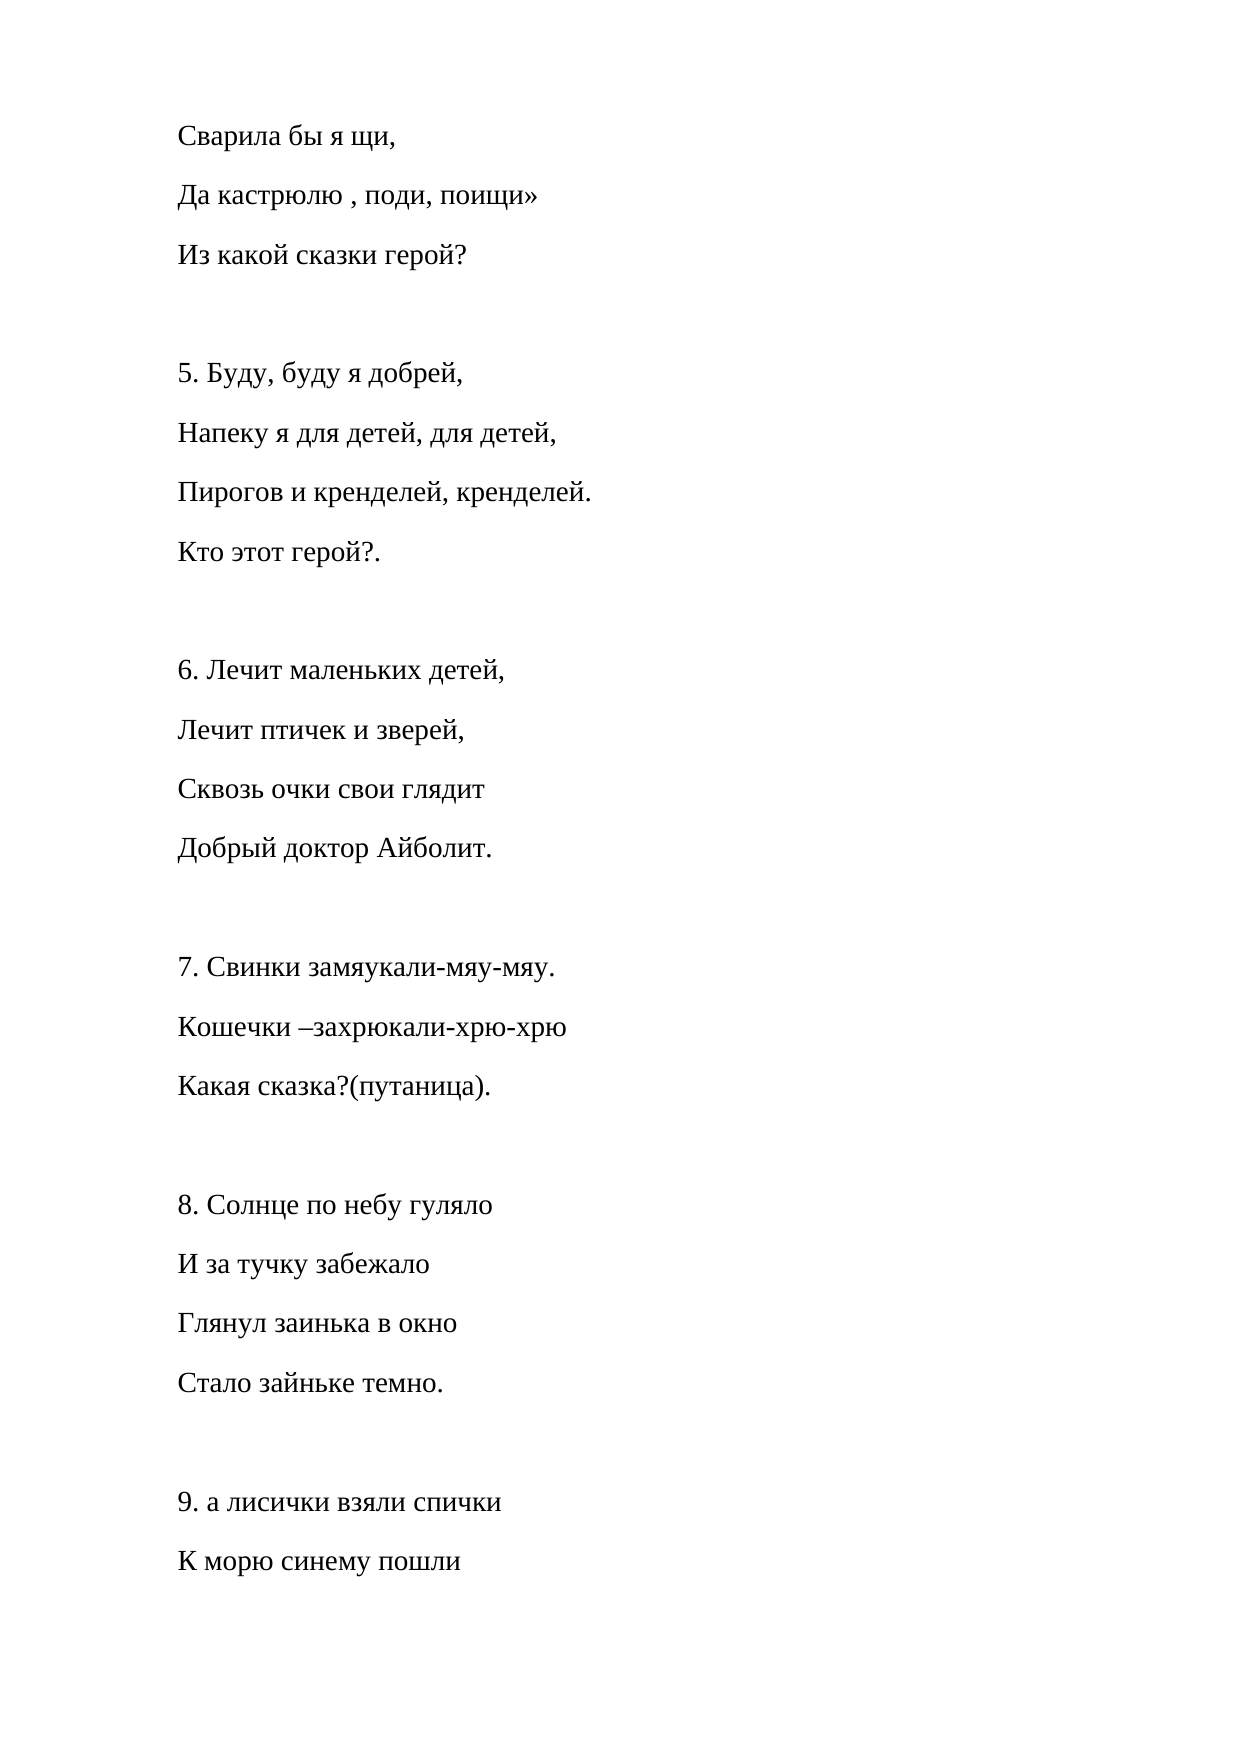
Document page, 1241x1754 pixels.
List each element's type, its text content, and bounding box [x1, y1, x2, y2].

text 6. Лечит маленьких детей, [177, 652, 1152, 686]
text Пирогов и кренделей, кренделей. [177, 474, 1152, 508]
text Лечит птичек и зверей, [177, 712, 1152, 745]
text Стало зайньке темно. [177, 1365, 1152, 1398]
text Кто этот герой?. [177, 534, 1152, 567]
text К морю синему пошли [177, 1543, 1152, 1577]
text 8. Солнце по небу гуляло [177, 1187, 1152, 1220]
text Из какой сказки герой? [177, 237, 1152, 270]
text Глянул заинька в окно [177, 1306, 1152, 1339]
text 5. Буду, буду я добрей, [177, 356, 1152, 389]
text 9. а лисички взяли спички [177, 1484, 1152, 1517]
text Напеку я для детей, для детей, [177, 415, 1152, 448]
text 7. Свинки замяукали-мяу-мяу. [177, 949, 1152, 983]
text Сварила бы я щи, [177, 118, 1152, 152]
text Сквозь очки свои глядит [177, 771, 1152, 805]
text Добрый доктор Айболит. [177, 831, 1152, 864]
text Какая сказка?(путаница). [177, 1068, 1152, 1102]
text Кошечки –захрюкали-хрю-хрю [177, 1009, 1152, 1042]
text Да кастрюлю , поди, поищи» [177, 177, 1152, 211]
text И за тучку забежало [177, 1246, 1152, 1280]
